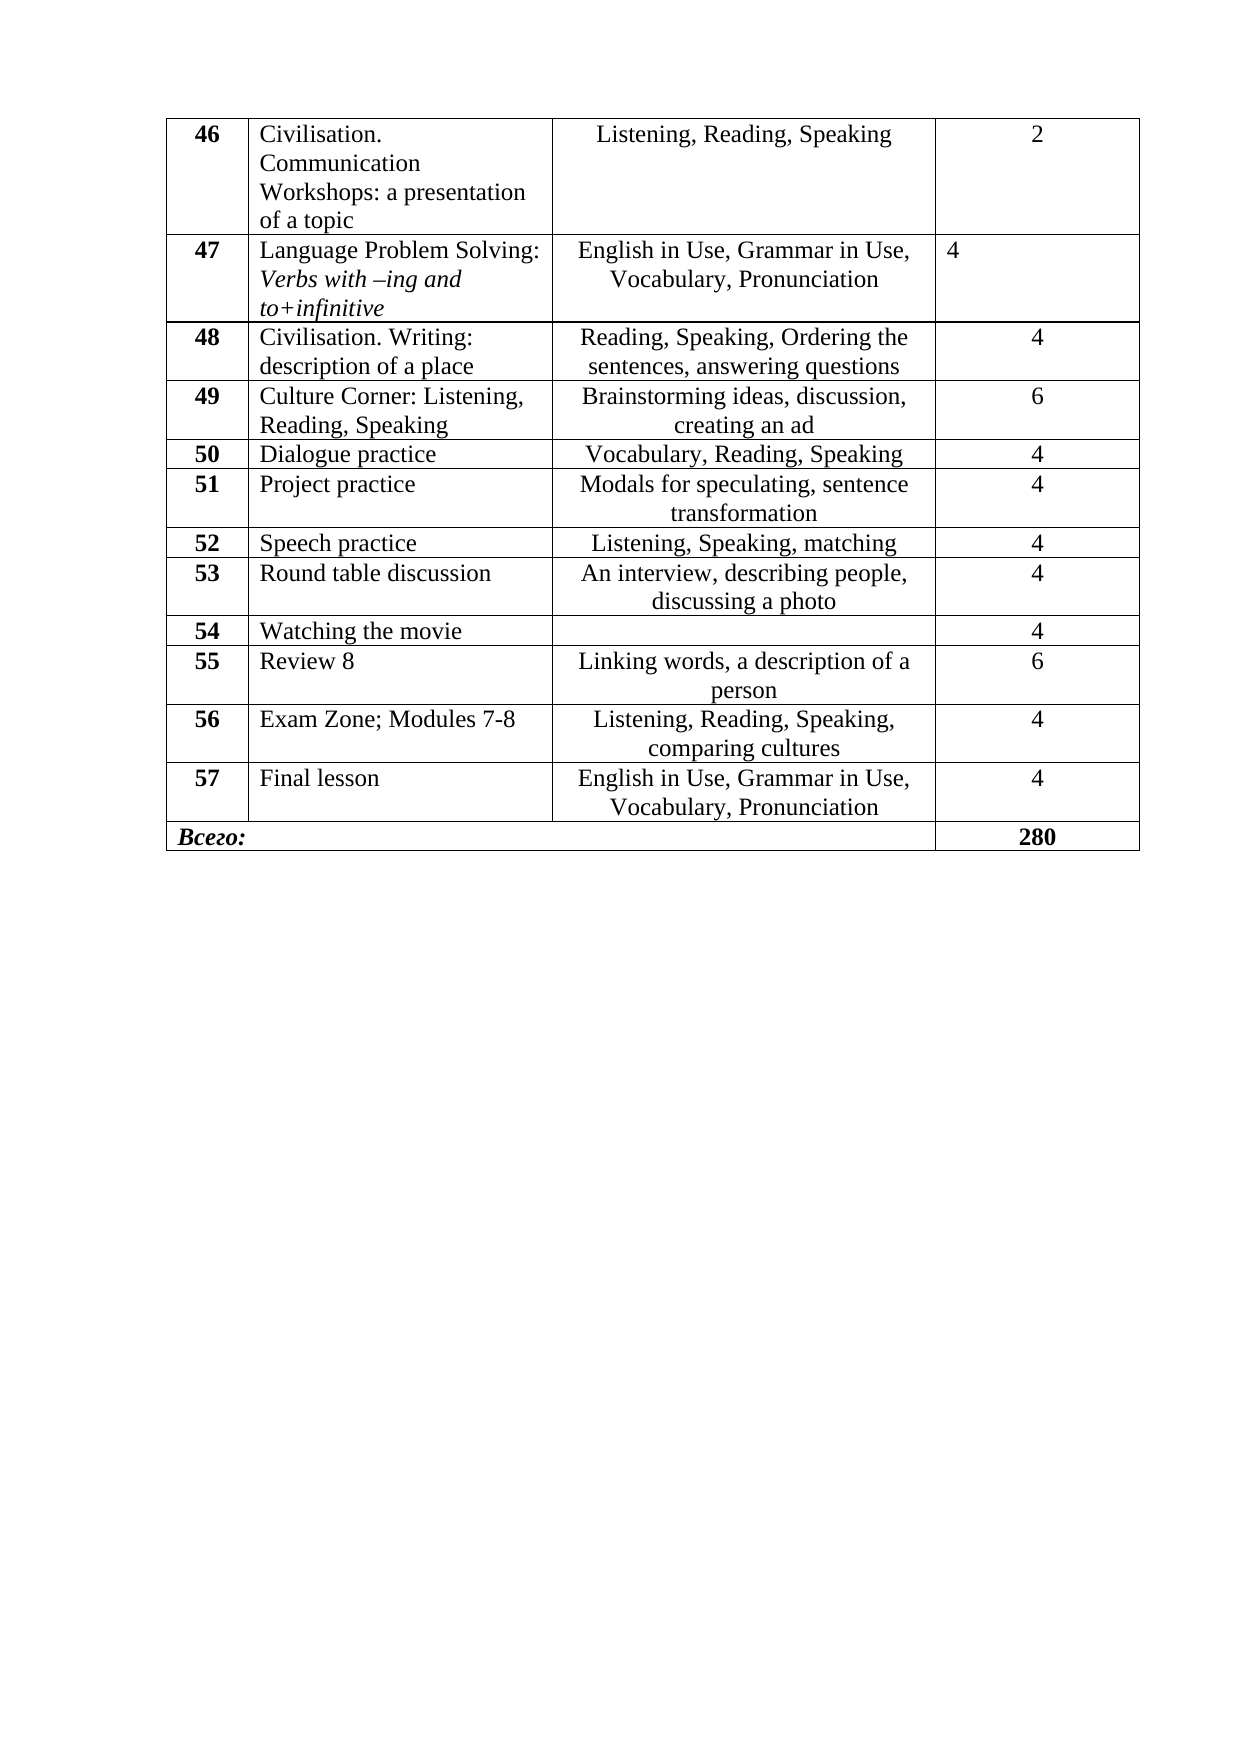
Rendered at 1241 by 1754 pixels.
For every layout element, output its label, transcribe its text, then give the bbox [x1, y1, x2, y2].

table_cell 4 [936, 616, 1139, 645]
table_cell Project practice [249, 469, 552, 527]
table_cell An interview, describing people, discussing a photo [553, 558, 935, 615]
table_cell Language Problem Solving: Verbs with –ing and to+infinitive [249, 235, 552, 321]
table_cell Reading, Speaking, Ordering the sentences, answering questions [553, 323, 935, 380]
table_cell 4 [936, 440, 1139, 468]
table_cell 50 [167, 440, 248, 468]
table_cell 280 [936, 822, 1139, 850]
table_cell 51 [167, 469, 248, 527]
table_cell 4 [936, 705, 1139, 762]
table_cell 47 [167, 235, 248, 321]
table_cell Listening, Reading, Speaking, comparing cultures [553, 705, 935, 762]
table_cell 52 [167, 528, 248, 557]
table_cell 4 [936, 763, 1139, 821]
table_cell Всего: [167, 822, 935, 850]
table_cell 54 [167, 616, 248, 645]
table_cell Linking words, a description of a person [553, 646, 935, 703]
table_cell 53 [167, 558, 248, 615]
table_cell 46 [167, 119, 248, 234]
table_cell 48 [167, 323, 248, 380]
table_cell 6 [936, 381, 1139, 438]
table_cell Civilisation. Writing: description of a place [249, 323, 552, 380]
table_cell 4 [936, 528, 1139, 557]
table_cell 57 [167, 763, 248, 821]
table_cell English in Use, Grammar in Use, Vocabulary, Pronunciation [553, 235, 935, 321]
table_cell Vocabulary, Reading, Speaking [553, 440, 935, 468]
table_cell 4 [936, 235, 1139, 321]
table_cell Listening, Speaking, matching [553, 528, 935, 557]
table_cell English in Use, Grammar in Use, Vocabulary, Pronunciation [553, 763, 935, 821]
table_cell Culture Corner: Listening, Reading, Speaking [249, 381, 552, 438]
table_cell Dialogue practice [249, 440, 552, 468]
table_cell 56 [167, 705, 248, 762]
table_cell 4 [936, 558, 1139, 615]
table_cell 2 [936, 119, 1139, 234]
table_cell 49 [167, 381, 248, 438]
table_cell 6 [936, 646, 1139, 703]
table_cell Watching the movie [249, 616, 552, 645]
table_cell Review 8 [249, 646, 552, 703]
table_cell 4 [936, 323, 1139, 380]
table_cell 4 [936, 469, 1139, 527]
table_cell [553, 616, 935, 645]
table_cell Modals for speculating, sentence transformation [553, 469, 935, 527]
table_cell Brainstorming ideas, discussion, creating an ad [553, 381, 935, 438]
table_cell Exam Zone; Modules 7-8 [249, 705, 552, 762]
table_cell 55 [167, 646, 248, 703]
table_cell Civilisation. Communication Workshops: a presentation of a topic [249, 119, 552, 234]
table_cell Speech practice [249, 528, 552, 557]
table_cell Final lesson [249, 763, 552, 821]
table_cell Round table discussion [249, 558, 552, 615]
table_cell Listening, Reading, Speaking [553, 119, 935, 234]
